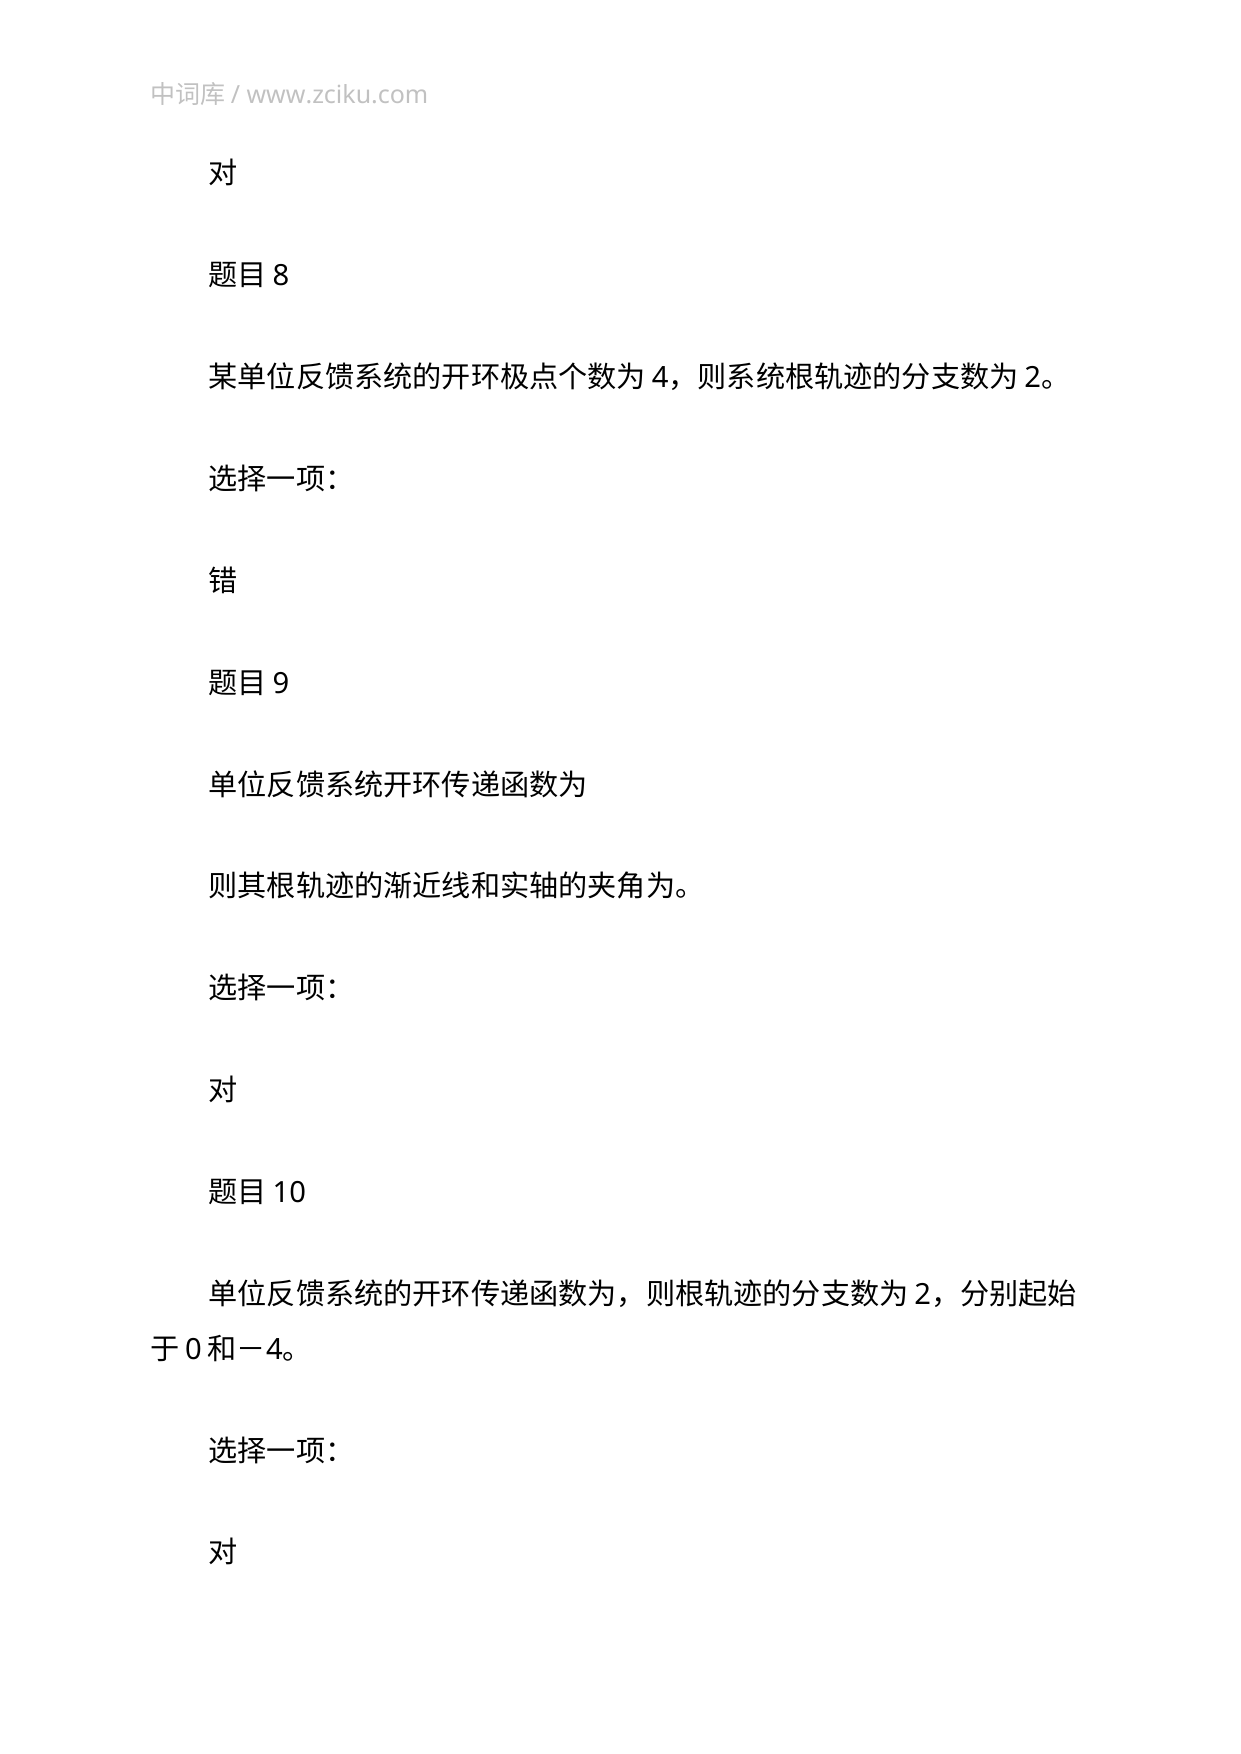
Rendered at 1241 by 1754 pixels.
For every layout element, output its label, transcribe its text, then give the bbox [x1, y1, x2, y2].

text 单位反馈系统的开环传递函数为，则根轨迹的分支数为2，分别起始于0和－4。 [150, 1270, 1090, 1368]
text 对 [150, 1529, 1090, 1571]
text 错 [150, 557, 1090, 600]
text 题目9 [150, 659, 1090, 702]
text 选择一项： [150, 1427, 1090, 1469]
text 某单位反馈系统的开环极点个数为4，则系统根轨迹的分支数为2。 [150, 354, 1090, 396]
text 对 [150, 150, 1090, 192]
text 选择一项： [150, 456, 1090, 498]
text 则其根轨迹的渐近线和实轴的夹角为。 [150, 863, 1090, 905]
text 题目10 [150, 1168, 1090, 1211]
text 单位反馈系统开环传递函数为 [150, 761, 1090, 803]
text 选择一项： [150, 965, 1090, 1007]
text 对 [150, 1067, 1090, 1109]
text 题目8 [150, 252, 1090, 294]
